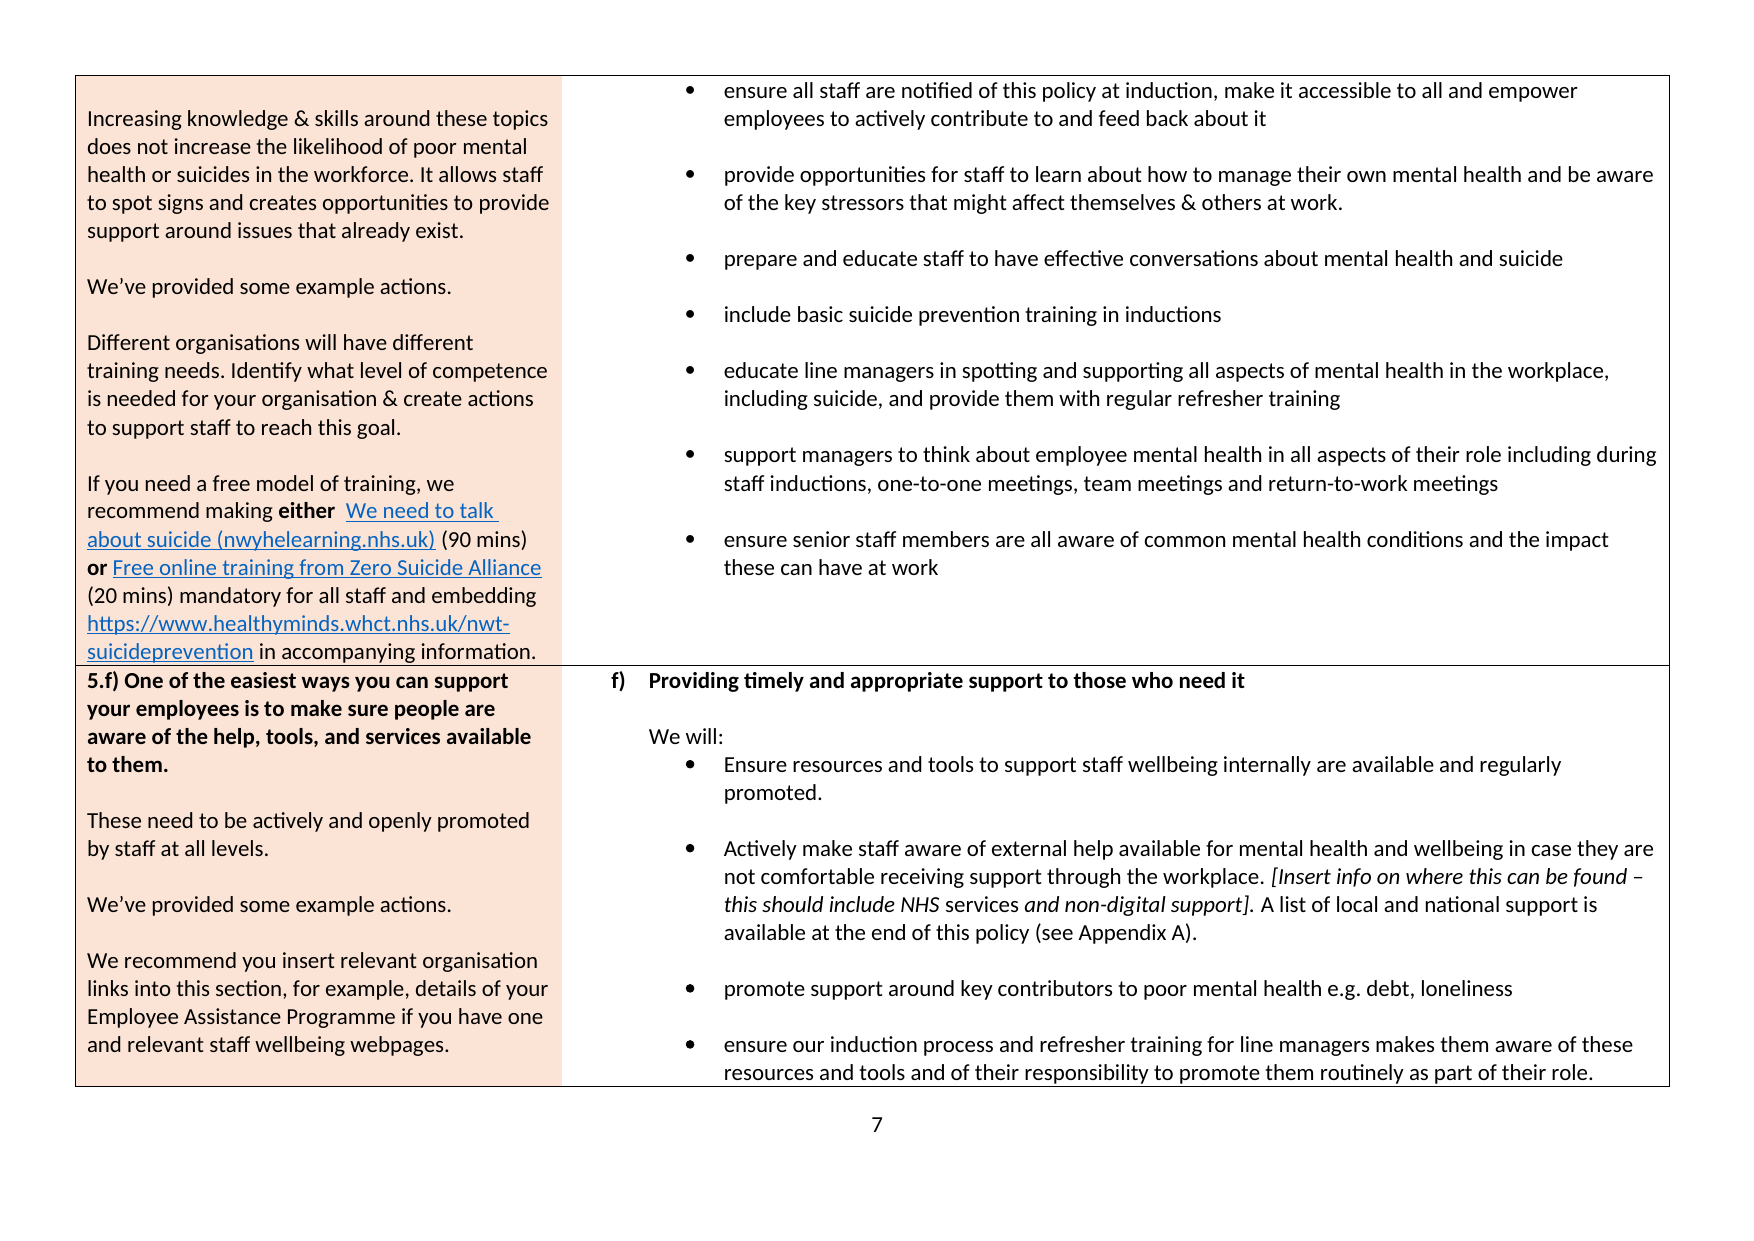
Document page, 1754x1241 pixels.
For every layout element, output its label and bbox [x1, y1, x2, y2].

table_cell [76, 666, 562, 1086]
table_cell [76, 76, 562, 665]
table_cell [562, 666, 1669, 1086]
table_cell [562, 76, 1669, 665]
